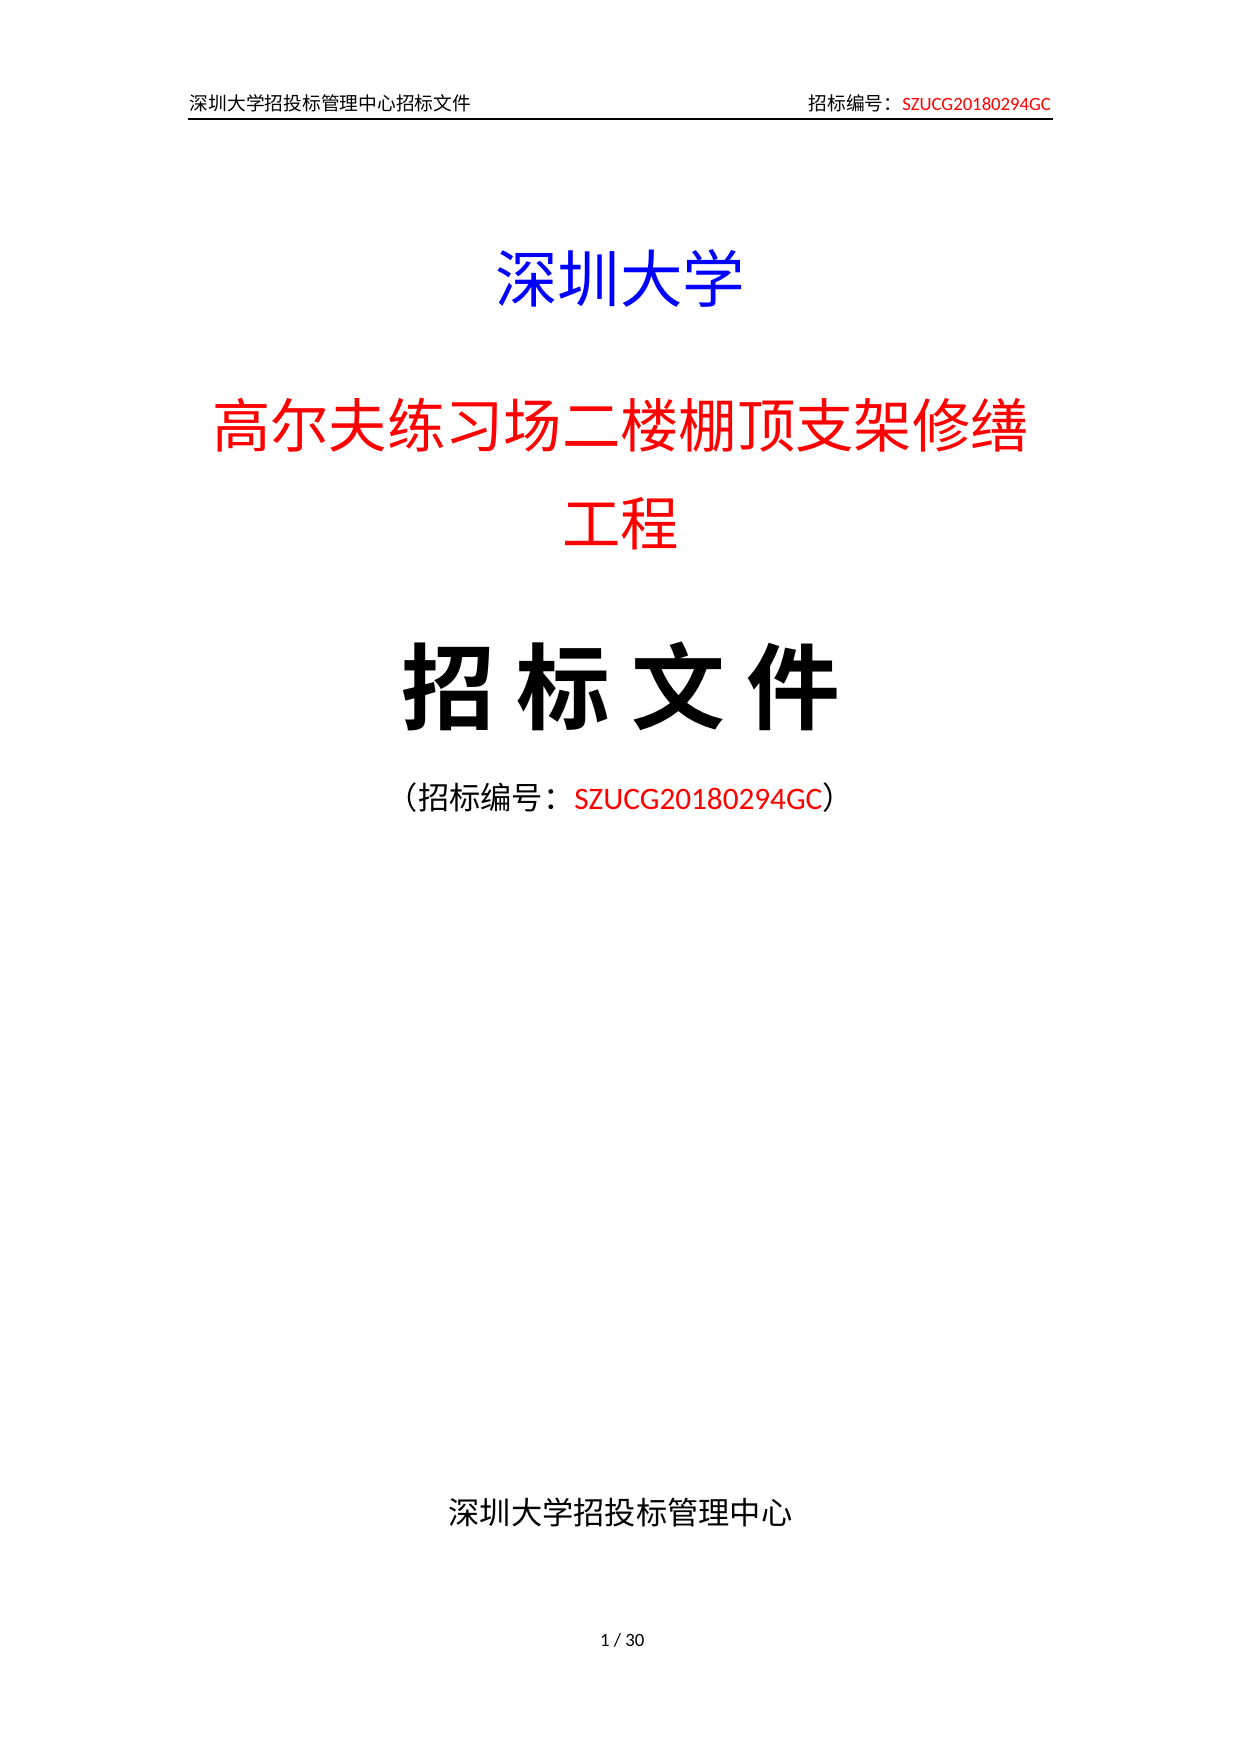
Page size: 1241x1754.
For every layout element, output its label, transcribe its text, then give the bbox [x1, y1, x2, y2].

text （招标编号：SZUCG20180294GC） [187, 763, 1053, 828]
text 高尔夫练习场二楼棚顶支架修缮工程 [187, 373, 1053, 568]
text 招 标 文 件 [187, 601, 1053, 763]
text 深圳大学招投标管理中心 [187, 1478, 1053, 1543]
text 深圳大学 [187, 227, 1053, 324]
